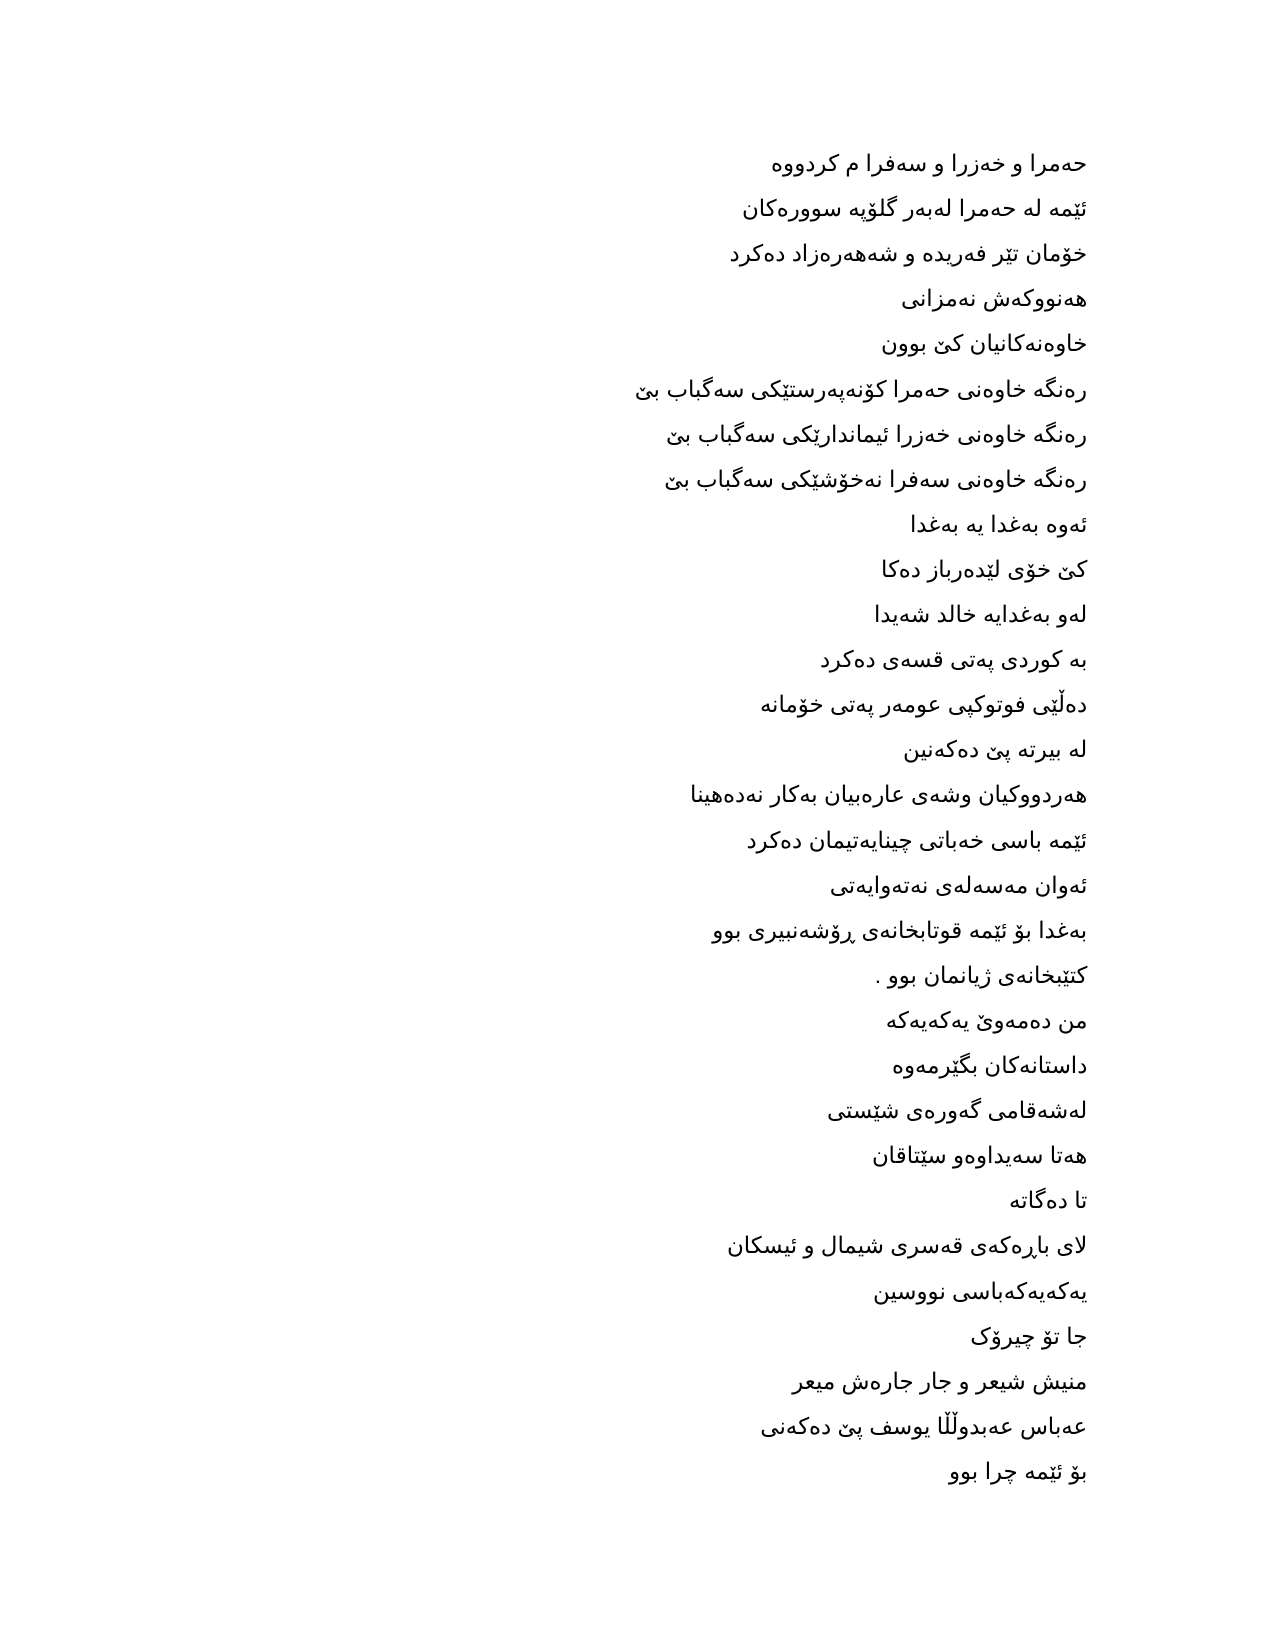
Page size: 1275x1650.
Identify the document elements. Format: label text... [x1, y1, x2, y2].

text حەمرا و خەزرا و سەفرا م کردووە [187, 150, 1087, 176]
text جا تۆ چیرۆک [187, 1323, 1087, 1349]
text رەنگە خاوەنی خەزرا ئیماندارێکی سەگباب بێ [187, 421, 1087, 447]
text هەتا سەیداوەو سێتاقان [187, 1142, 1087, 1169]
text تا دەگاتە [187, 1187, 1087, 1214]
text بەغدا بۆ ئێمە قوتابخانەی ڕۆشەنبیری بوو [187, 917, 1087, 943]
text ئەوە بەغدا یە بەغدا [187, 511, 1087, 537]
text خۆمان تێر فەریدە و شەهەرەزاد دەکرد [187, 240, 1087, 267]
text ئێمە لە حەمرا لەبەر گلۆپە سوورەکان [187, 195, 1087, 221]
text عەباس عەبدوڵڵا یوسف پێ دەکەنی [187, 1413, 1087, 1439]
text کتێبخانەی ژیانمان بوو . [187, 962, 1087, 988]
text لە بیرتە پێ دەکەنین [187, 736, 1087, 763]
text کێ خۆی لێدەرباز دەکا [187, 556, 1087, 582]
text یەکەیەکەباسی نووسین [187, 1278, 1087, 1304]
text رەنگە خاوەنی حەمرا کۆنەپەرستێکی سەگباب بێ [187, 376, 1087, 402]
text دەڵێی فوتوکپی عومەر پەتی خۆمانە [187, 691, 1087, 718]
text بۆ ئێمە چرا بوو [187, 1458, 1087, 1484]
text هەنووکەش نەمزانی [187, 285, 1087, 312]
text لەو بەغدایە خالد شەیدا [187, 601, 1087, 627]
text بە کوردی پەتی قسەی دەکرد [187, 646, 1087, 672]
text لەشەقامی گەورەی شێستی [187, 1097, 1087, 1123]
text ئەوان مەسەلەی نەتەوایەتی [187, 872, 1087, 898]
text رەنگە خاوەنی سەفرا نەخۆشێکی سەگباب بێ [187, 466, 1087, 492]
text ئێمە باسی خەباتی چینایەتیمان دەکرد [187, 827, 1087, 853]
text خاوەنەکانیان کێ بوون [187, 330, 1087, 357]
text لای باڕەکەی قەسری شیمال و ئیسکان [187, 1232, 1087, 1259]
text من دەمەوێ یەکەیەکە [187, 1007, 1087, 1033]
text داستانەکان بگێرمەوە [187, 1052, 1087, 1078]
text منیش شیعر و جار جارەش میعر [187, 1368, 1087, 1394]
text هەردووکیان وشەی عارەبیان بەکار نەدەهینا [187, 781, 1087, 808]
